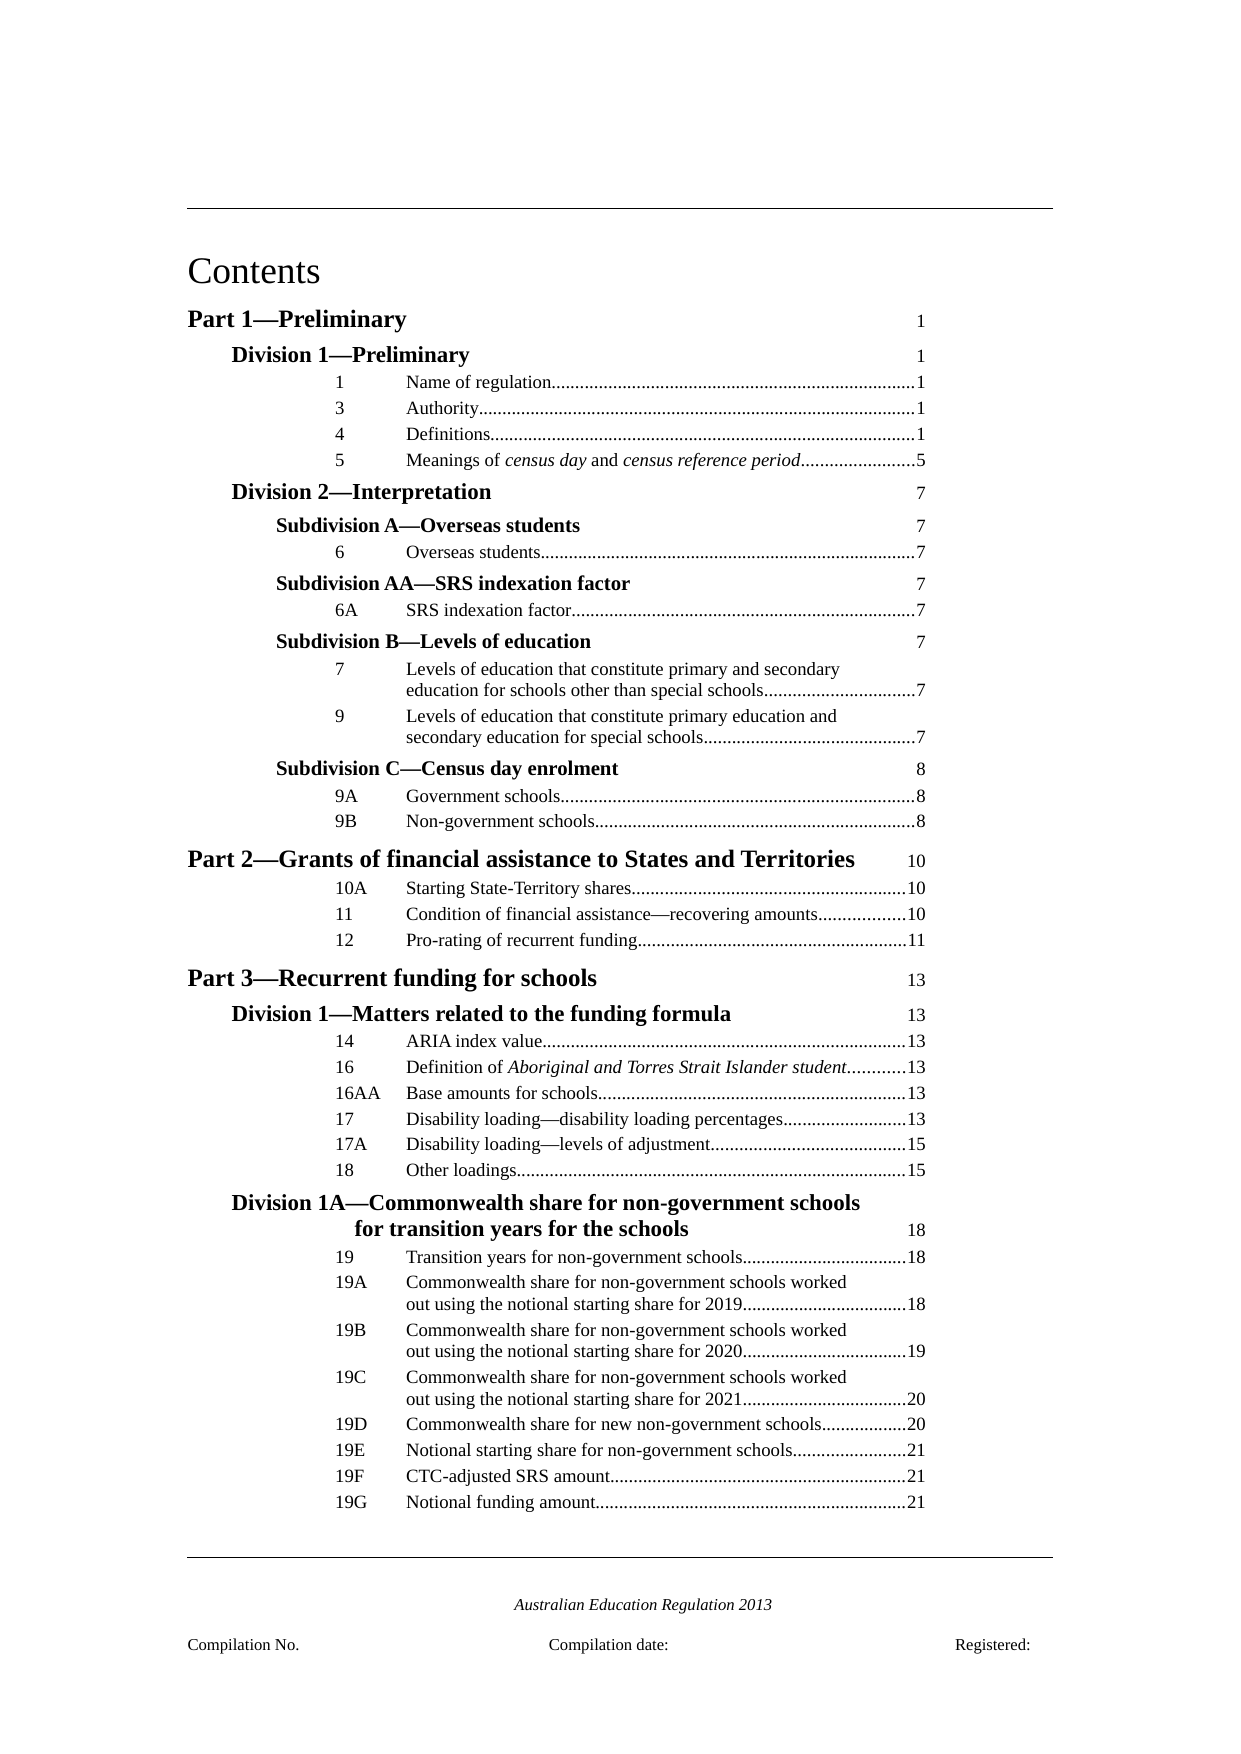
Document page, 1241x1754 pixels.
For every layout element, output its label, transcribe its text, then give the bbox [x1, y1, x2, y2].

text Division 2—Interpretation 7 [231, 478, 866, 505]
text 19B Commonwealth share for non-government schools worked out using the notional starting share for 2020 19 [335, 1319, 866, 1362]
text 1 Name of regulation 1 [335, 371, 866, 393]
text 16 Definition of Aboriginal and Torres Strait Islander student 13 [335, 1056, 866, 1078]
text Division 1A—Commonwealth share for non-government schools for transition years for the schools 18 [231, 1189, 866, 1242]
text 19F CTC-adjusted SRS amount 21 [335, 1465, 866, 1486]
text 17A Disability loading—levels of adjustment 15 [335, 1133, 866, 1155]
text 6A SRS indexation factor 7 [335, 599, 866, 621]
text 19 Transition years for non-government schools 18 [335, 1246, 866, 1267]
text 9B Non-government schools 8 [335, 810, 866, 832]
text Subdivision AA—SRS indexation factor 7 [276, 571, 866, 595]
text 10A Starting State-Territory shares 10 [335, 877, 866, 899]
text 16AA Base amounts for schools 13 [335, 1082, 866, 1103]
text 3 Authority 1 [335, 397, 866, 418]
text 19D Commonwealth share for new non-government schools 20 [335, 1413, 866, 1435]
text 9 Levels of education that constitute primary education and secondary education for special schools 7 [335, 705, 866, 748]
text 6 Overseas students 7 [335, 541, 866, 563]
text 17 Disability loading—disability loading percentages 13 [335, 1107, 866, 1129]
text Subdivision A—Overseas students 7 [276, 513, 866, 537]
text 12 Pro-rating of recurrent funding 11 [335, 929, 866, 950]
text 18 Other loadings 15 [335, 1159, 866, 1181]
text Part 2—Grants of financial assistance to States and Territories 10 [187, 844, 866, 873]
text 19E Notional starting share for non-government schools 21 [335, 1439, 866, 1461]
text Subdivision C—Census day enrolment 8 [276, 756, 866, 780]
text Subdivision B—Levels of education 7 [276, 629, 866, 653]
text Contents [187, 248, 1053, 291]
text 9A Government schools 8 [335, 784, 866, 806]
text 4 Definitions 1 [335, 423, 866, 444]
text 5 Meanings of census day and census reference period 5 [335, 448, 866, 470]
text Part 3—Recurrent funding for schools 13 [187, 963, 866, 991]
text 19C Commonwealth share for non-government schools worked out using the notional starting share for 2021 20 [335, 1366, 866, 1409]
text Division 1—Matters related to the funding formula 13 [231, 1000, 866, 1026]
text Part 1—Preliminary 1 [187, 304, 866, 332]
text 14 ARIA index value 13 [335, 1030, 866, 1052]
text 19A Commonwealth share for non-government schools worked out using the notional starting share for 2019 18 [335, 1271, 866, 1314]
text 7 Levels of education that constitute primary and secondary education for schools other than special schools 7 [335, 657, 866, 701]
text Division 1—Preliminary 1 [231, 341, 866, 367]
text 11 Condition of financial assistance—recovering amounts 10 [335, 903, 866, 924]
text 19G Notional funding amount 21 [335, 1491, 866, 1512]
